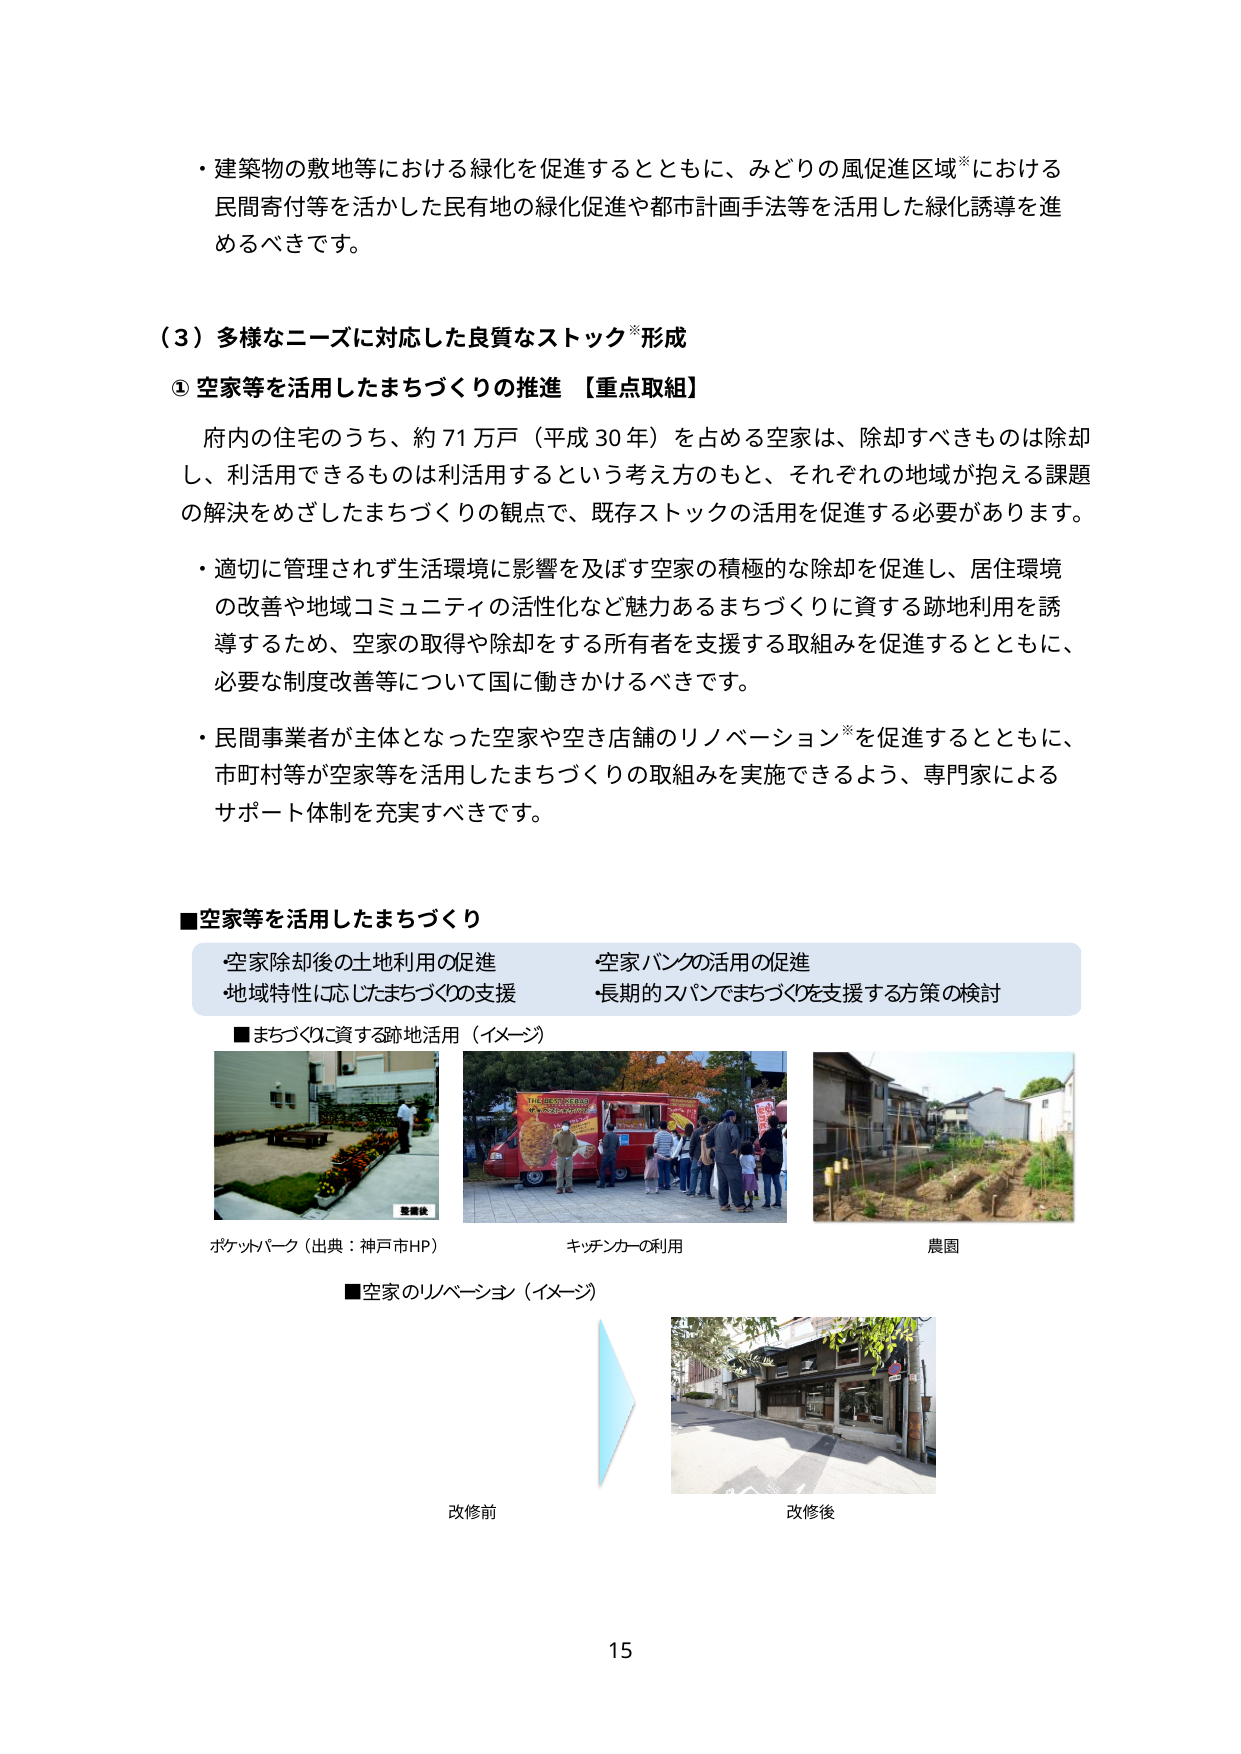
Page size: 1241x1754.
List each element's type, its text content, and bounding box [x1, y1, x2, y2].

text ・建築物の敷地等における緑化を促進するとともに、みどりの風促進区域※における民間寄付等を活かした民有地の緑化促進や都市計画手法等を活用した緑化誘導を進めるべきです。 [191, 148, 1063, 260]
text 府内の住宅のうち、約71万戸（平成30年）を占める空家は、除却すべきものは除却し、利活用できるものは利活用するという考え方のもと、それぞれの地域が抱える課題の解決をめざしたまちづくりの観点で、既存ストックの活用を促進する必要があります。 [181, 416, 1092, 529]
text ・民間事業者が主体となった空家や空き店舗のリノベーション※を促進するとともに、市町村等が空家等を活用したまちづくりの取組みを実施できるよう、専門家によるサポート体制を充実すべきです。 [191, 716, 1063, 829]
text ① 空家等を活用したまちづくりの推進 【重点取組】 [148, 366, 1092, 404]
text （３）多様なニーズに対応した良質なストック※形成 [148, 316, 1092, 354]
text ・適切に管理されず生活環境に影響を及ぼす空家の積極的な除却を促進し、居住環境の改善や地域コミュニティの活性化など魅力あるまちづくりに資する跡地利用を誘導するため、空家の取得や除却をする所有者を支援する取組みを促進するとともに、必要な制度改善等について国に働きかけるべきです。 [191, 548, 1063, 698]
